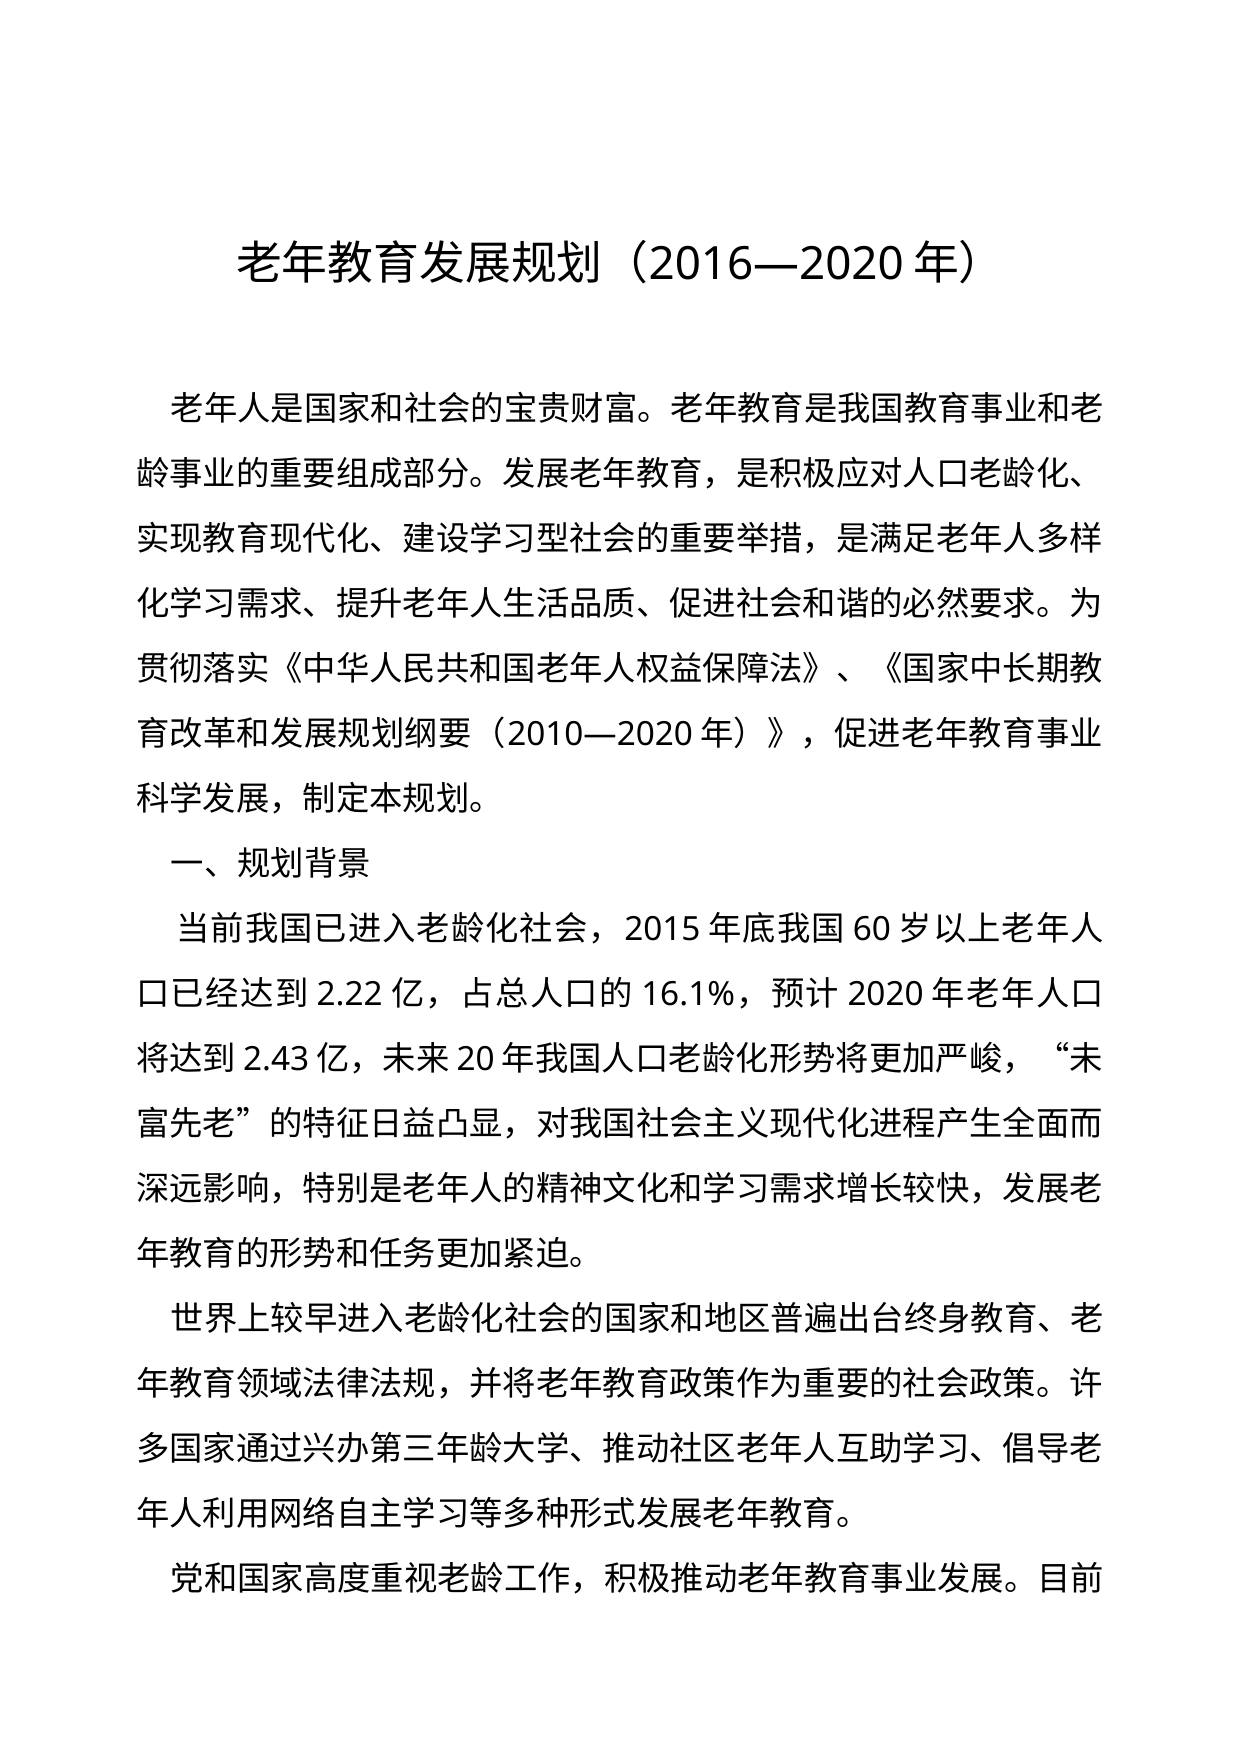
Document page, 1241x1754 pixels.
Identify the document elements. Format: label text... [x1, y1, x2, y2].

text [136, 1543, 1104, 1608]
text 老年人是国家和社会的宝贵财富。老年教育是我国教育事业和老龄事业的重要组成部分。发展老年教育，是积极应对人口老龄化、实现教育现代化、建设学习型社会的重要举措，是满足老年人多样化学习需求、提升老年人生活品质、促进社会和谐的必然要求。为贯彻落实《中华人民共和国老年人权益保障法》、《国家中长期教育改革和发展规划纲要（2010—2020年）》，促进老年教育事业科学发展，制定本规划。 [136, 373, 1104, 828]
text 当前我国已进入老龄化社会，2015年底我国60岁以上老年人口已经达到2.22亿，占总人口的16.1%，预计2020年老年人口将达到2.43亿，未来20年我国人口老龄化形势将更加严峻，“未富先老”的特征日益凸显，对我国社会主义现代化进程产生全面而深远影响，特别是老年人的精神文化和学习需求增长较快，发展老年教育的形势和任务更加紧迫。 [136, 893, 1104, 1283]
text 世界上较早进入老龄化社会的国家和地区普遍出台终身教育、老年教育领域法律法规，并将老年教育政策作为重要的社会政策。许多国家通过兴办第三年龄大学、推动社区老年人互助学习、倡导老年人利用网络自主学习等多种形式发展老年教育。 [136, 1283, 1104, 1543]
text 老年教育发展规划（2016—2020年） [136, 211, 1104, 308]
text 一、规划背景 [136, 828, 1104, 893]
